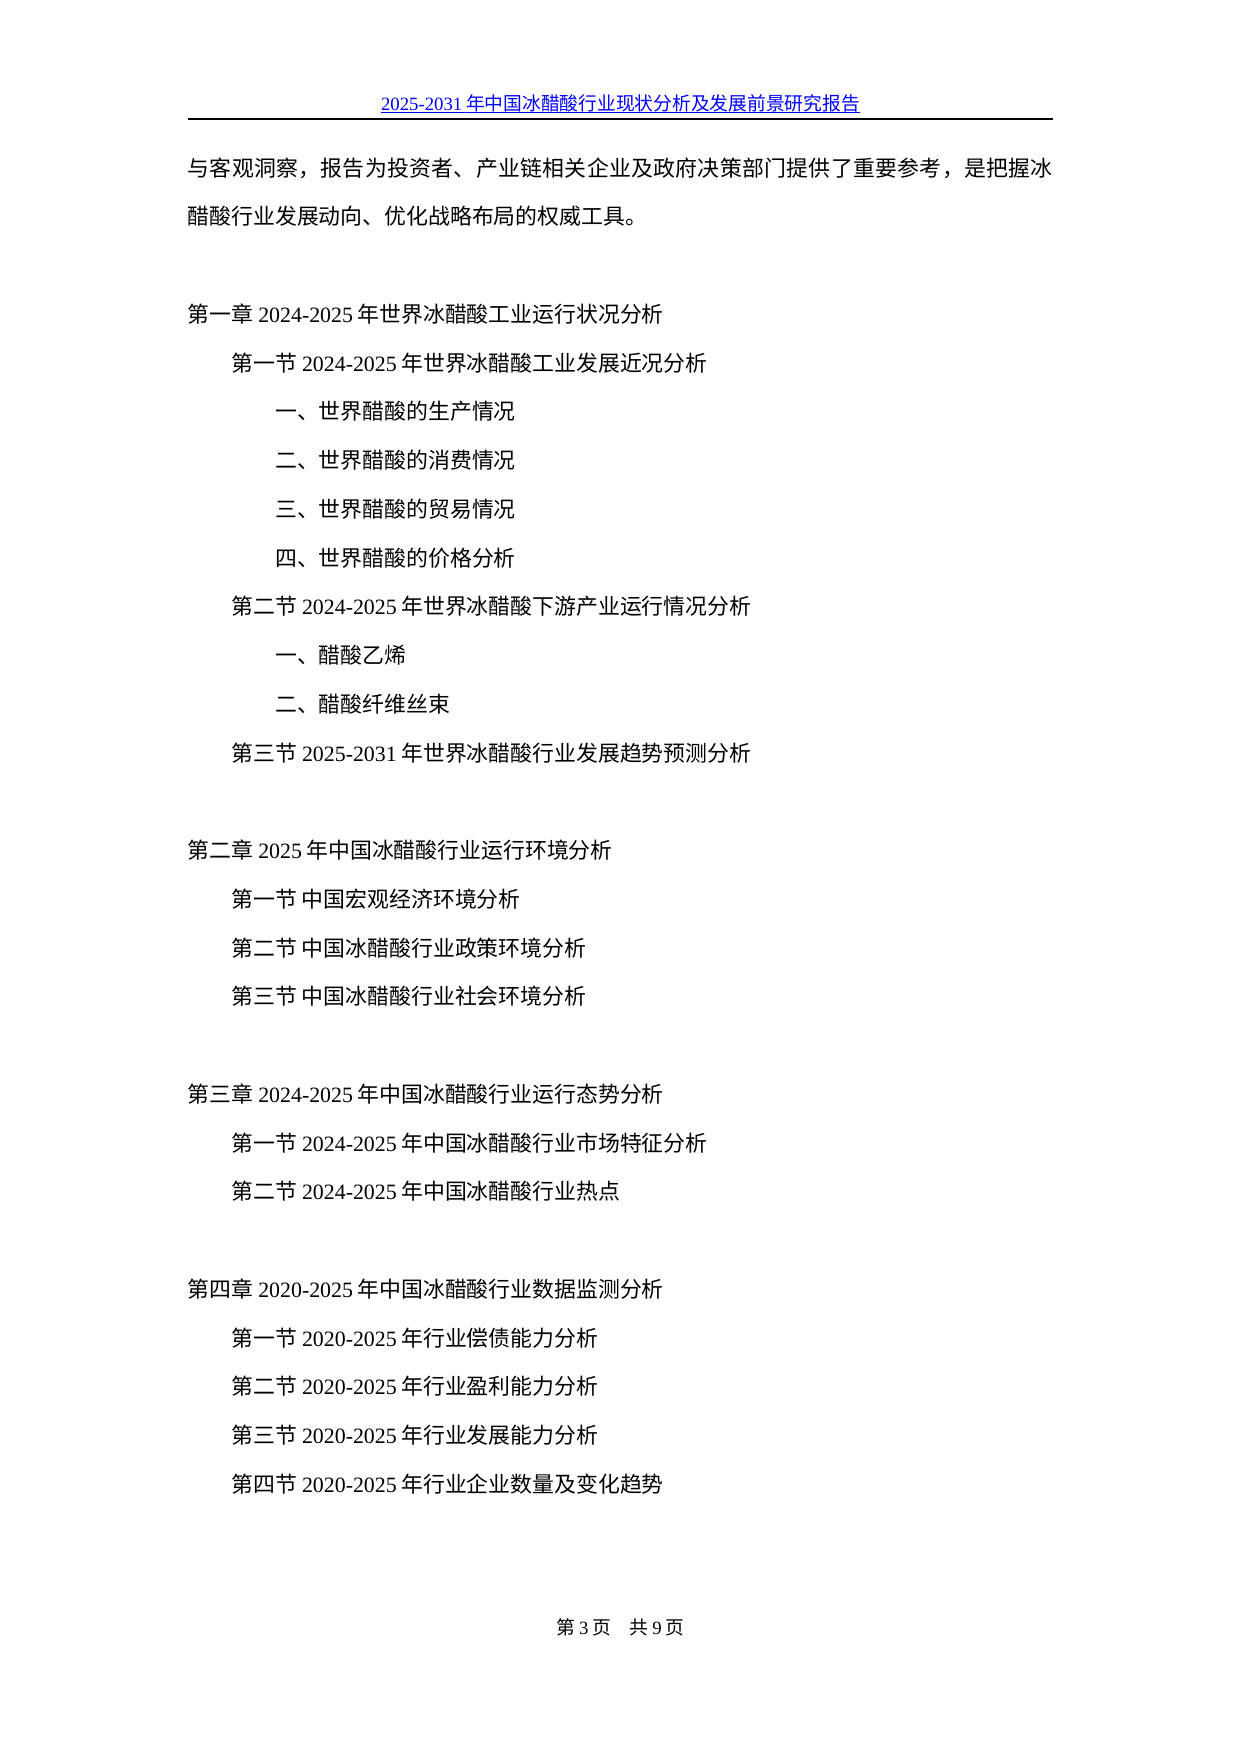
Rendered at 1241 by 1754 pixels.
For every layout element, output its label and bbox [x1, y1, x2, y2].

text [187, 150, 1053, 1499]
